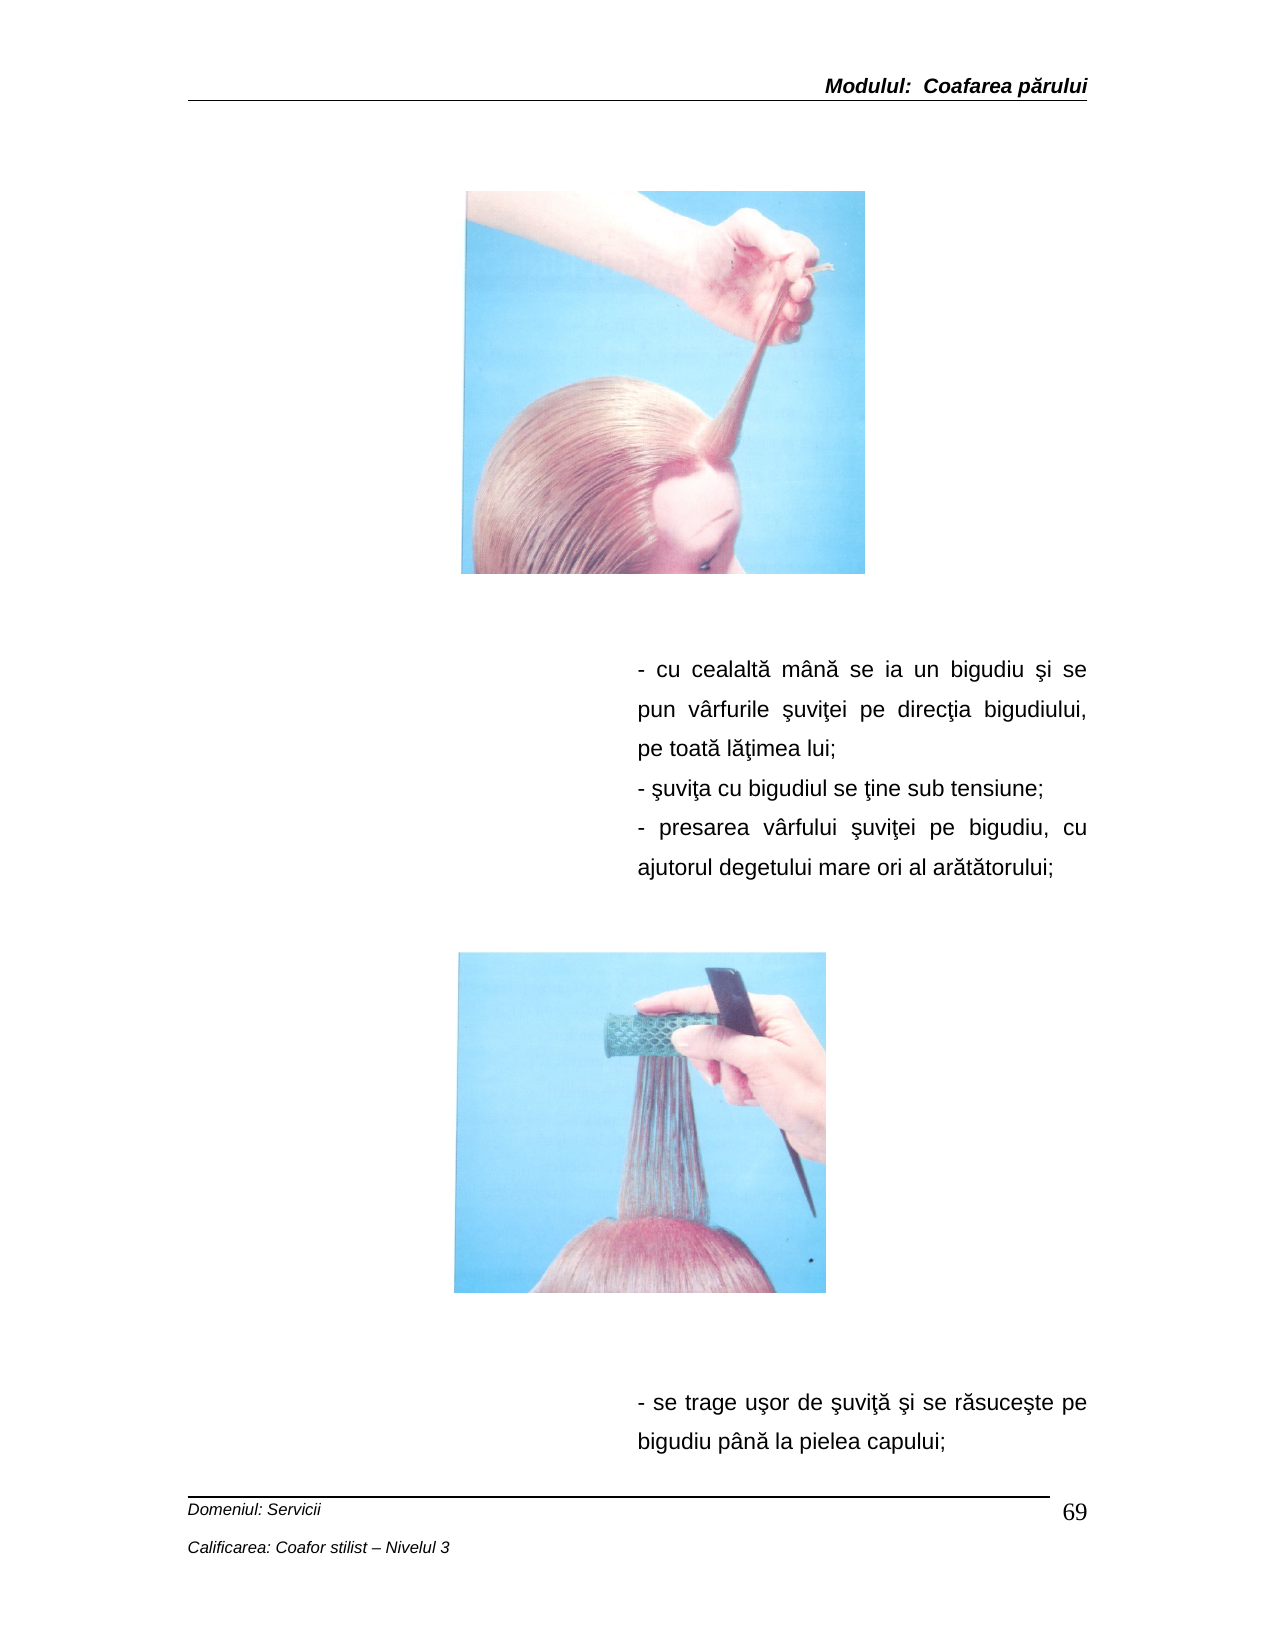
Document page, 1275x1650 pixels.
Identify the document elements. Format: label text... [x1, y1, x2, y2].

text - se trage uşor de şuviţă şi se răsuceşte pe bigudiu până la pielea capului; [637, 1389, 1087, 1494]
text - şuviţa cu bigudiul se ţine sub tensiune; [637, 775, 1087, 801]
picture [451, 191, 865, 574]
text - presarea vârfului şuviţei pe bigudiu, cu ajutorul degetului mare ori al arătătorului; [637, 814, 1087, 880]
picture [451, 936, 826, 1293]
text - cu cealaltă mână se ia un bigudiu şi se pun vârfurile şuviţei pe direcţia bigudiului, pe toată lăţimea lui; [637, 656, 1087, 762]
